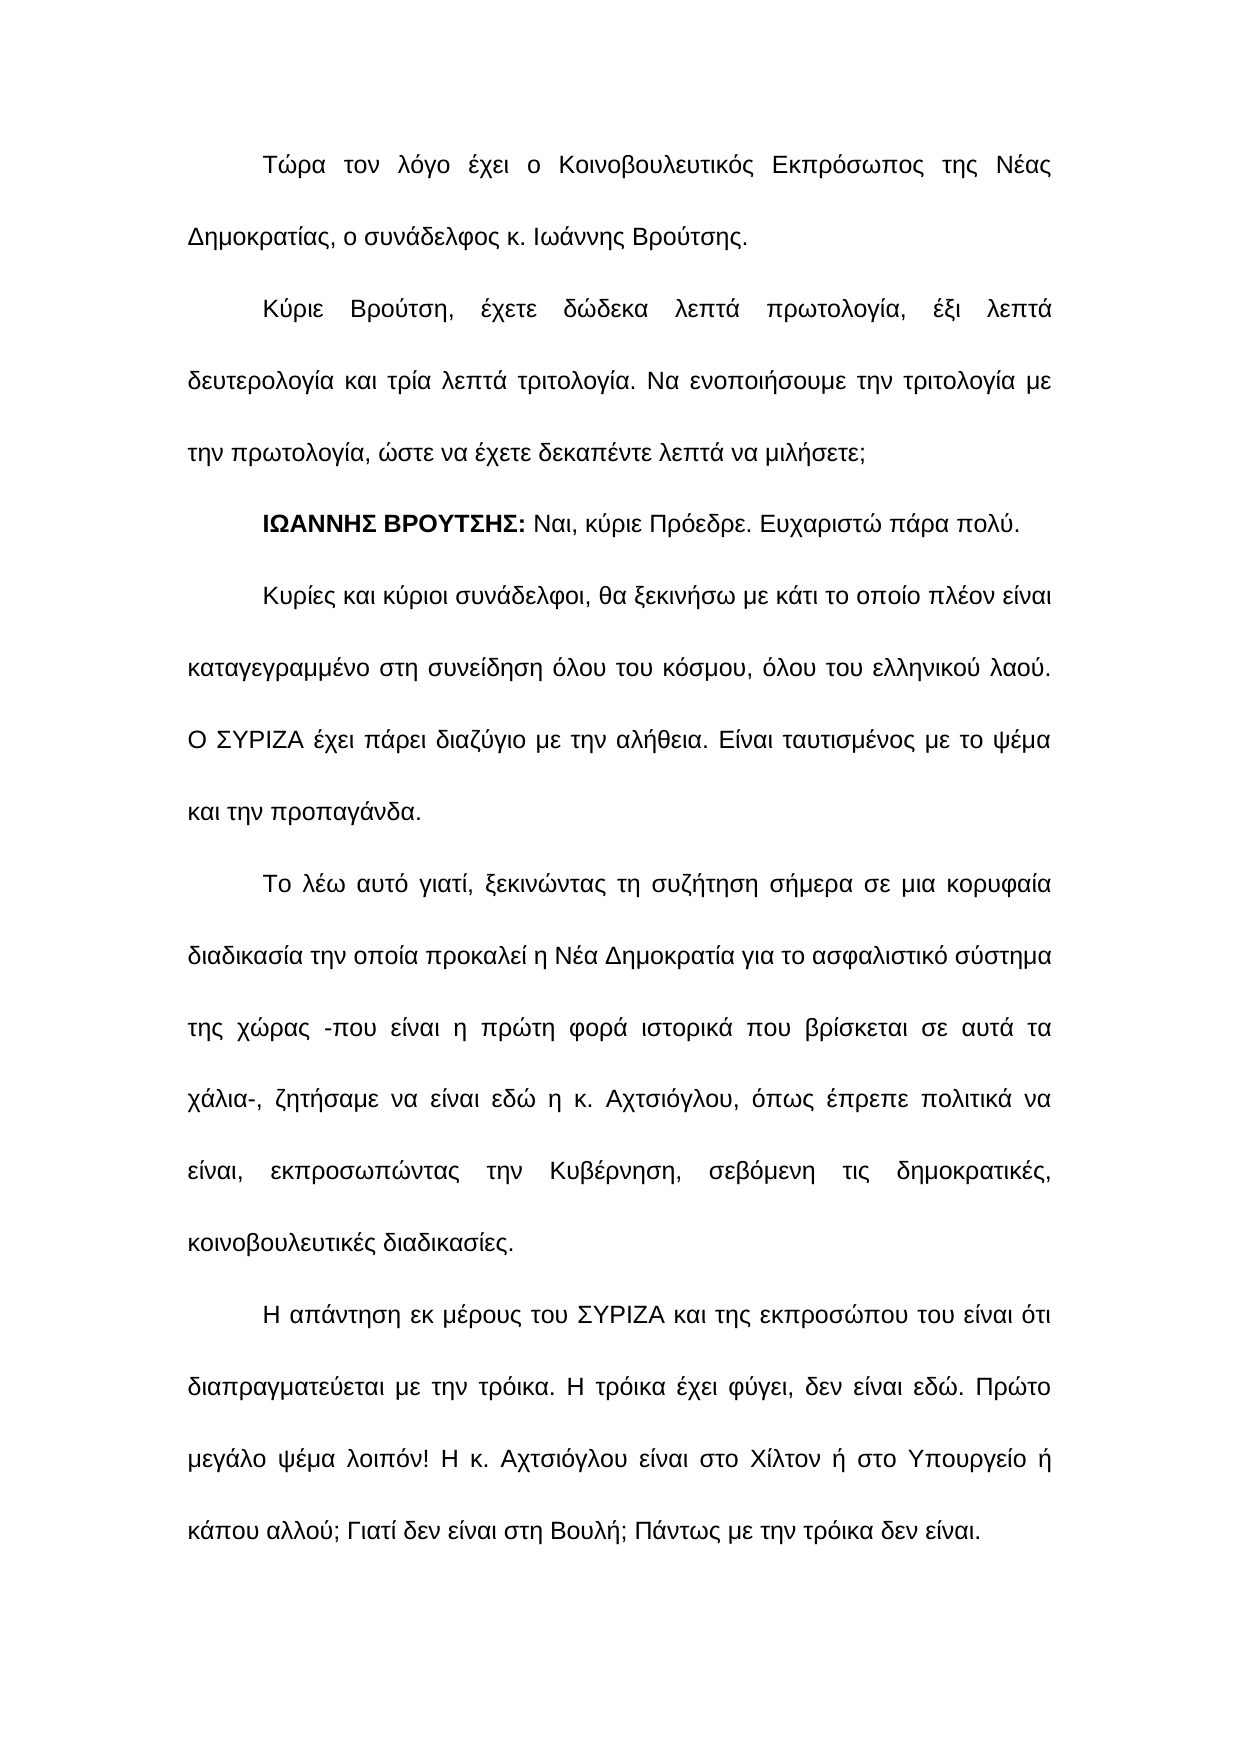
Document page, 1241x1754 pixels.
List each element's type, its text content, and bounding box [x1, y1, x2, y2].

text Κυρίες και κύριοι συνάδελφοι, θα ξεκινήσω με κάτι το οποίο πλέον είναι καταγεγραμμένο στη συνείδηση όλου του κόσμου, όλου του ελληνικού λαού. Ο ΣΥΡΙΖΑ έχει πάρει διαζύγιο με την αλήθεια. Είναι ταυτισμένος με το ψέμα και την προπαγάνδα. [187, 581, 1053, 826]
text Η απάντηση εκ μέρους του ΣΥΡΙΖΑ και της εκπροσώπου του είναι ότι διαπραγματεύεται με την τρόικα. Η τρόικα έχει φύγει, δεν είναι εδώ. Πρώτο μεγάλο ψέμα λοιπόν! Η κ. Αχτσιόγλου είναι στο Χίλτον ή στο Υπουργείο ή κάπου αλλού; Γιατί δεν είναι στη Βουλή; Πάντως με την τρόικα δεν είναι. [187, 1300, 1053, 1544]
text Κύριε Βρούτση, έχετε δώδεκα λεπτά πρωτολογία, έξι λεπτά δευτερολογία και τρία λεπτά τριτολογία. Να ενοποιήσουμε την τριτολογία με την πρωτολογία, ώστε να έχετε δεκαπέντε λεπτά να μιλήσετε; [187, 294, 1053, 466]
text Το λέω αυτό γιατί, ξεκινώντας τη συζήτηση σήμερα σε μια κορυφαία διαδικασία την οποία προκαλεί η Νέα Δημοκρατία για το ασφαλιστικό σύστημα της χώρας -που είναι η πρώτη φορά ιστορικά που βρίσκεται σε αυτά τα χάλια-, ζητήσαμε να είναι εδώ η κ. Αχτσιόγλου, όπως έπρεπε πολιτικά να είναι, εκπροσωπώντας την Κυβέρνηση, σεβόμενη τις δημοκρατικές, κοινοβουλευτικές διαδικασίες. [187, 869, 1053, 1257]
text Τώρα τον λόγο έχει ο Κοινοβουλευτικός Εκπρόσωπος της Νέας Δημοκρατίας, ο συνάδελφος κ. Ιωάννης Βρούτσης. [187, 150, 1053, 251]
text ΙΩΑΝΝΗΣ ΒΡΟΥΤΣΗΣ: Ναι, κύριε Πρόεδρε. Ευχαριστώ πάρα πολύ. [187, 509, 1053, 538]
